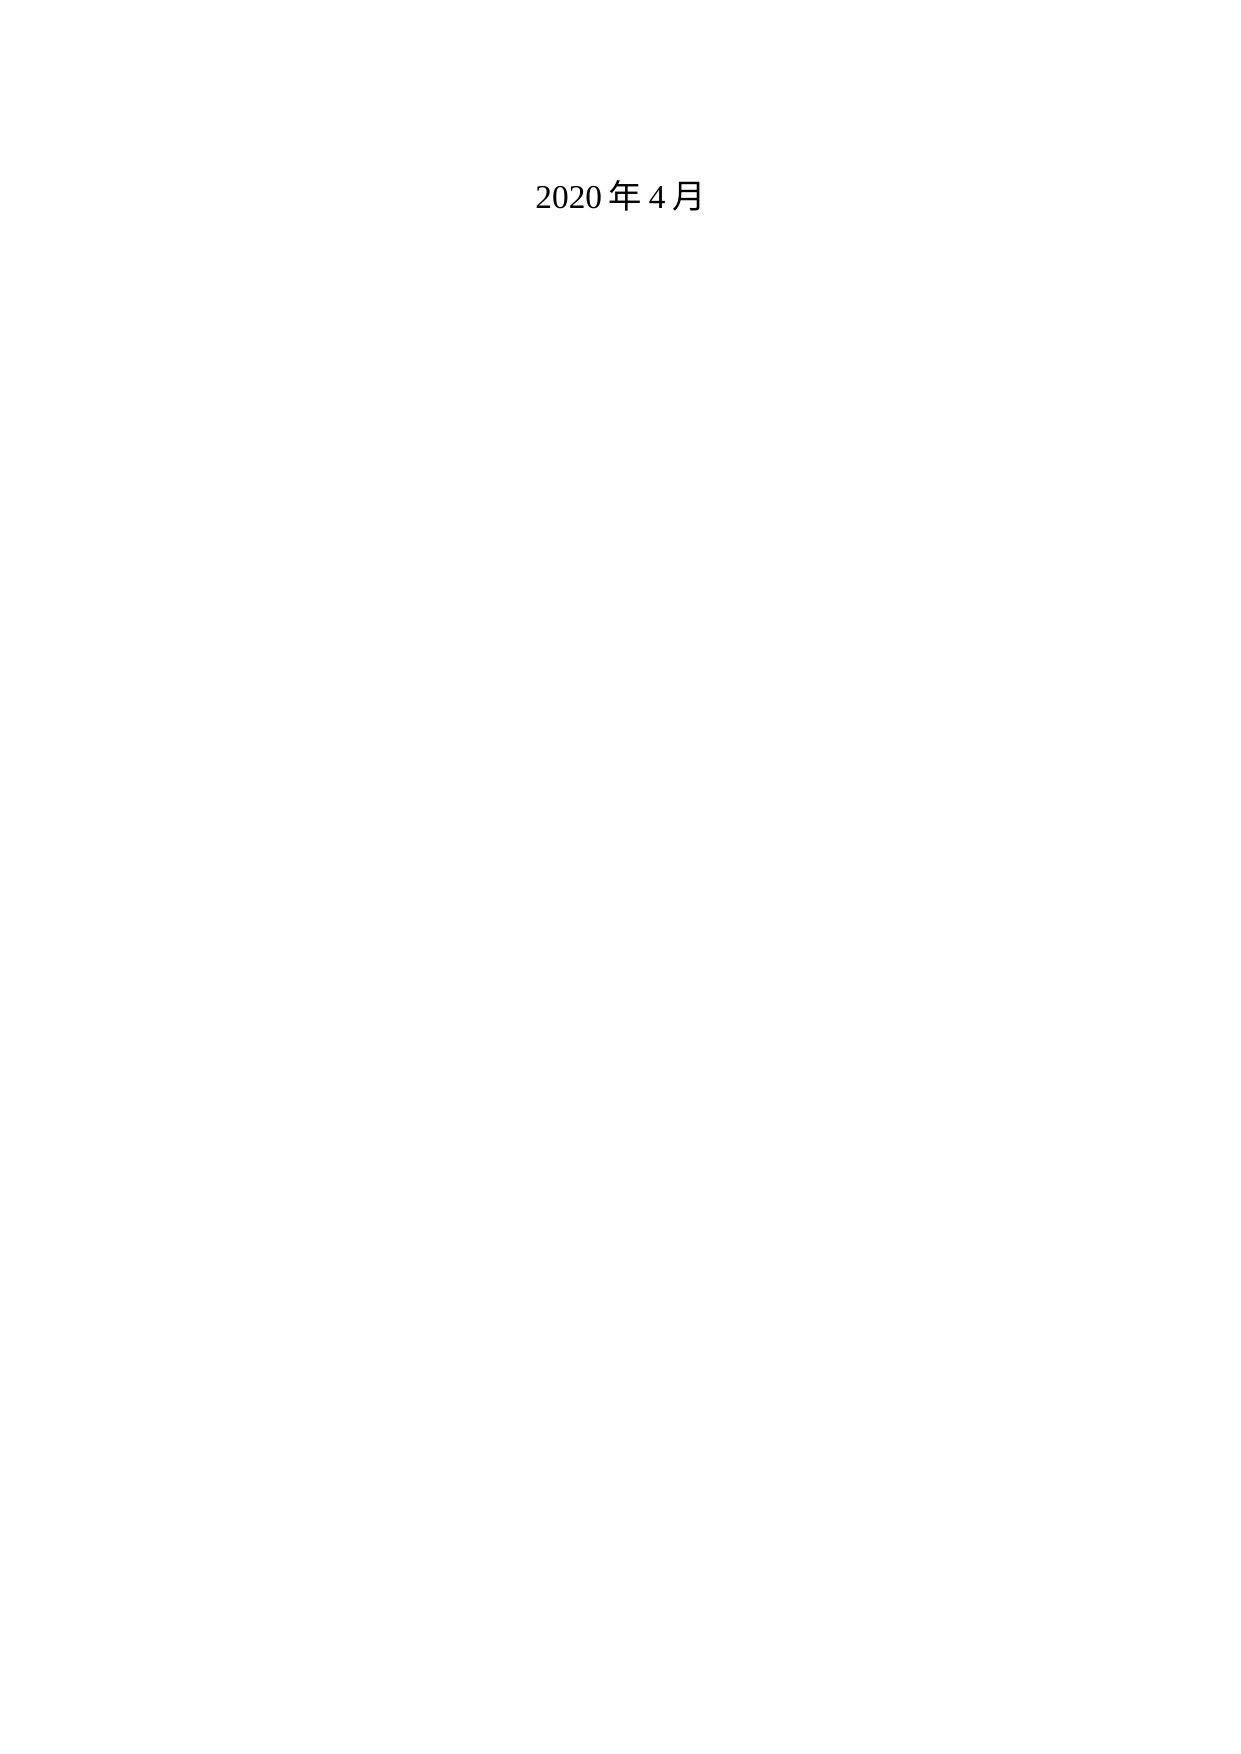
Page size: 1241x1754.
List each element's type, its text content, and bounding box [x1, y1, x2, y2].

text 2020年4月 [187, 162, 1053, 227]
